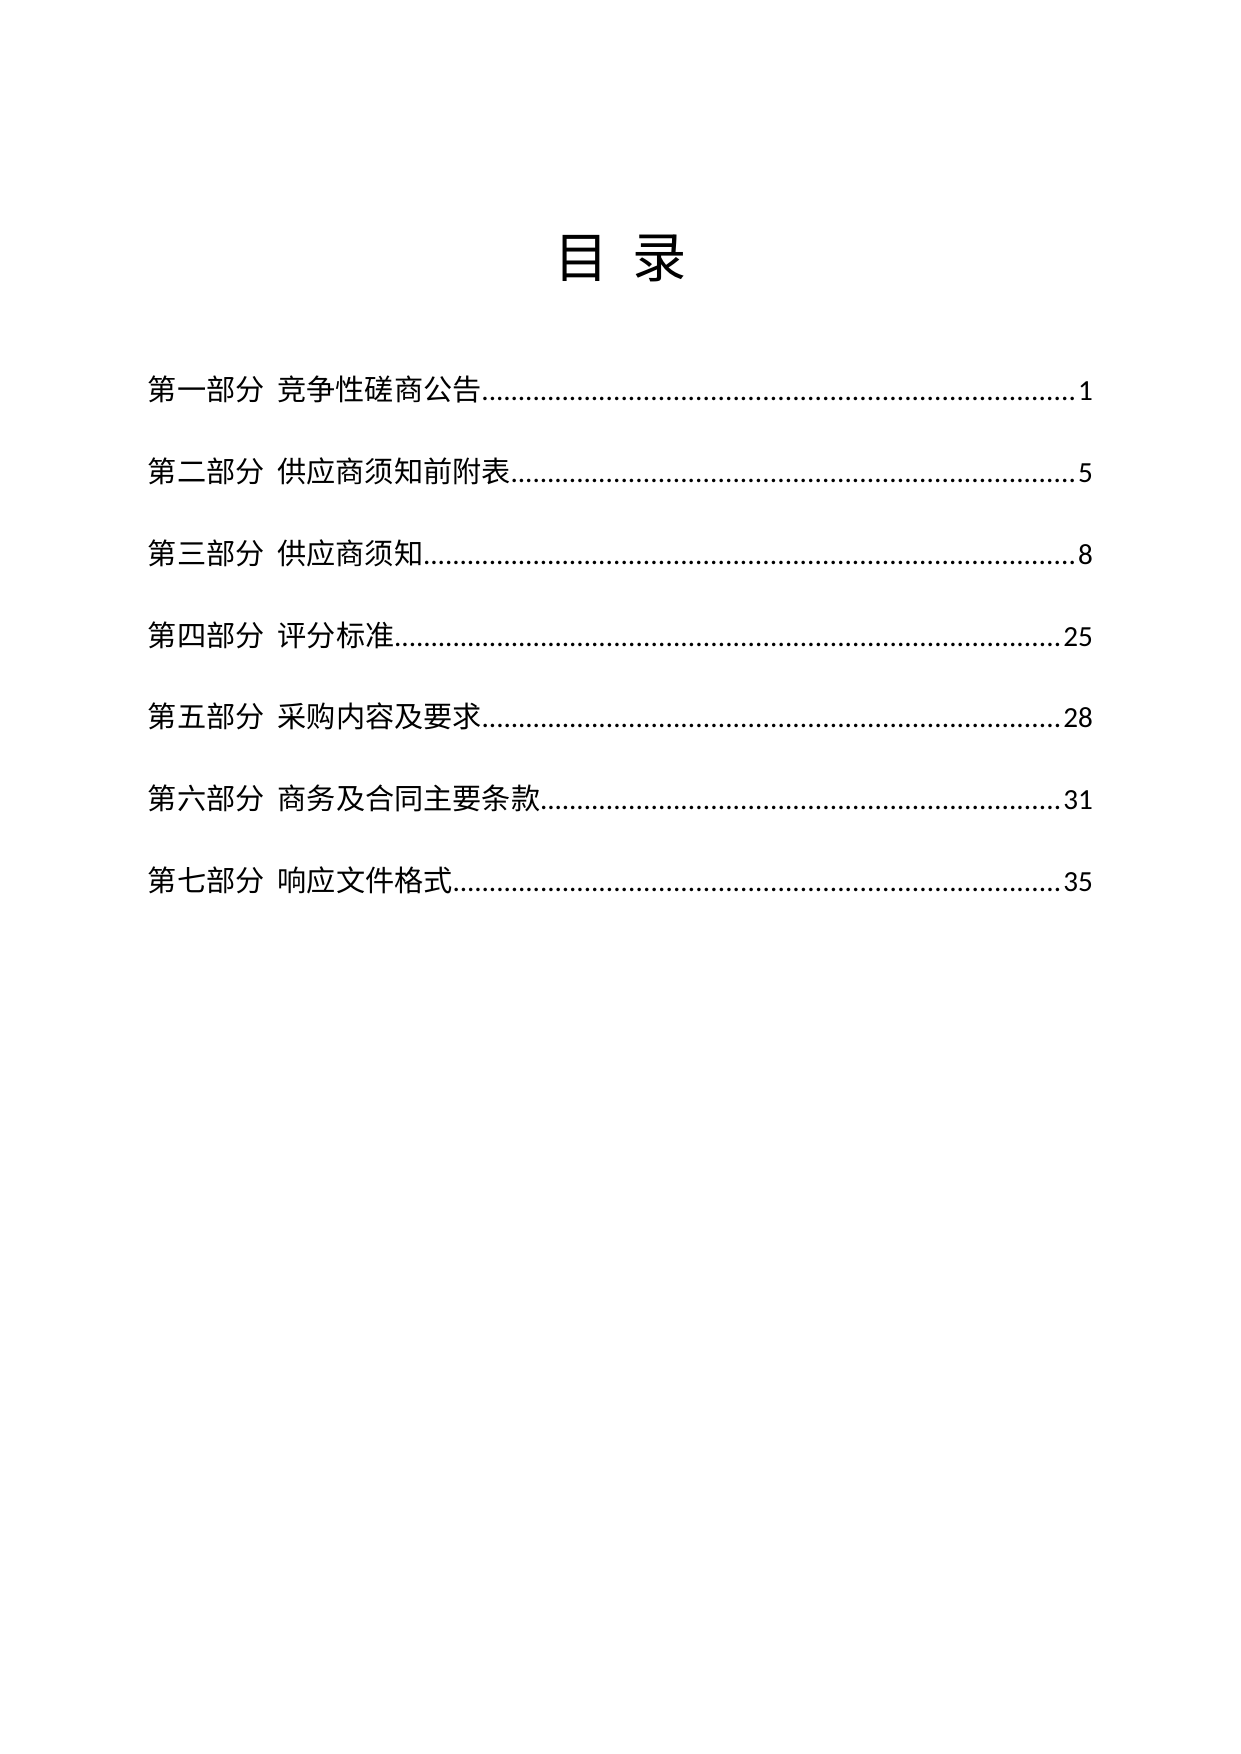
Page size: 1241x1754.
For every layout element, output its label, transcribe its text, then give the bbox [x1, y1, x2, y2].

text 第一部分 竞争性磋商公告 1 [148, 353, 1093, 422]
text 第六部分 商务及合同主要条款 31 [148, 762, 1093, 832]
text 第三部分 供应商须知 8 [148, 517, 1093, 586]
text 第二部分 供应商须知前附表 5 [148, 435, 1093, 504]
text 第七部分 响应文件格式 35 [148, 844, 1093, 914]
text 目 录 [148, 202, 1093, 306]
text 第五部分 采购内容及要求 28 [148, 681, 1093, 750]
text 第四部分 评分标准 25 [148, 599, 1093, 668]
